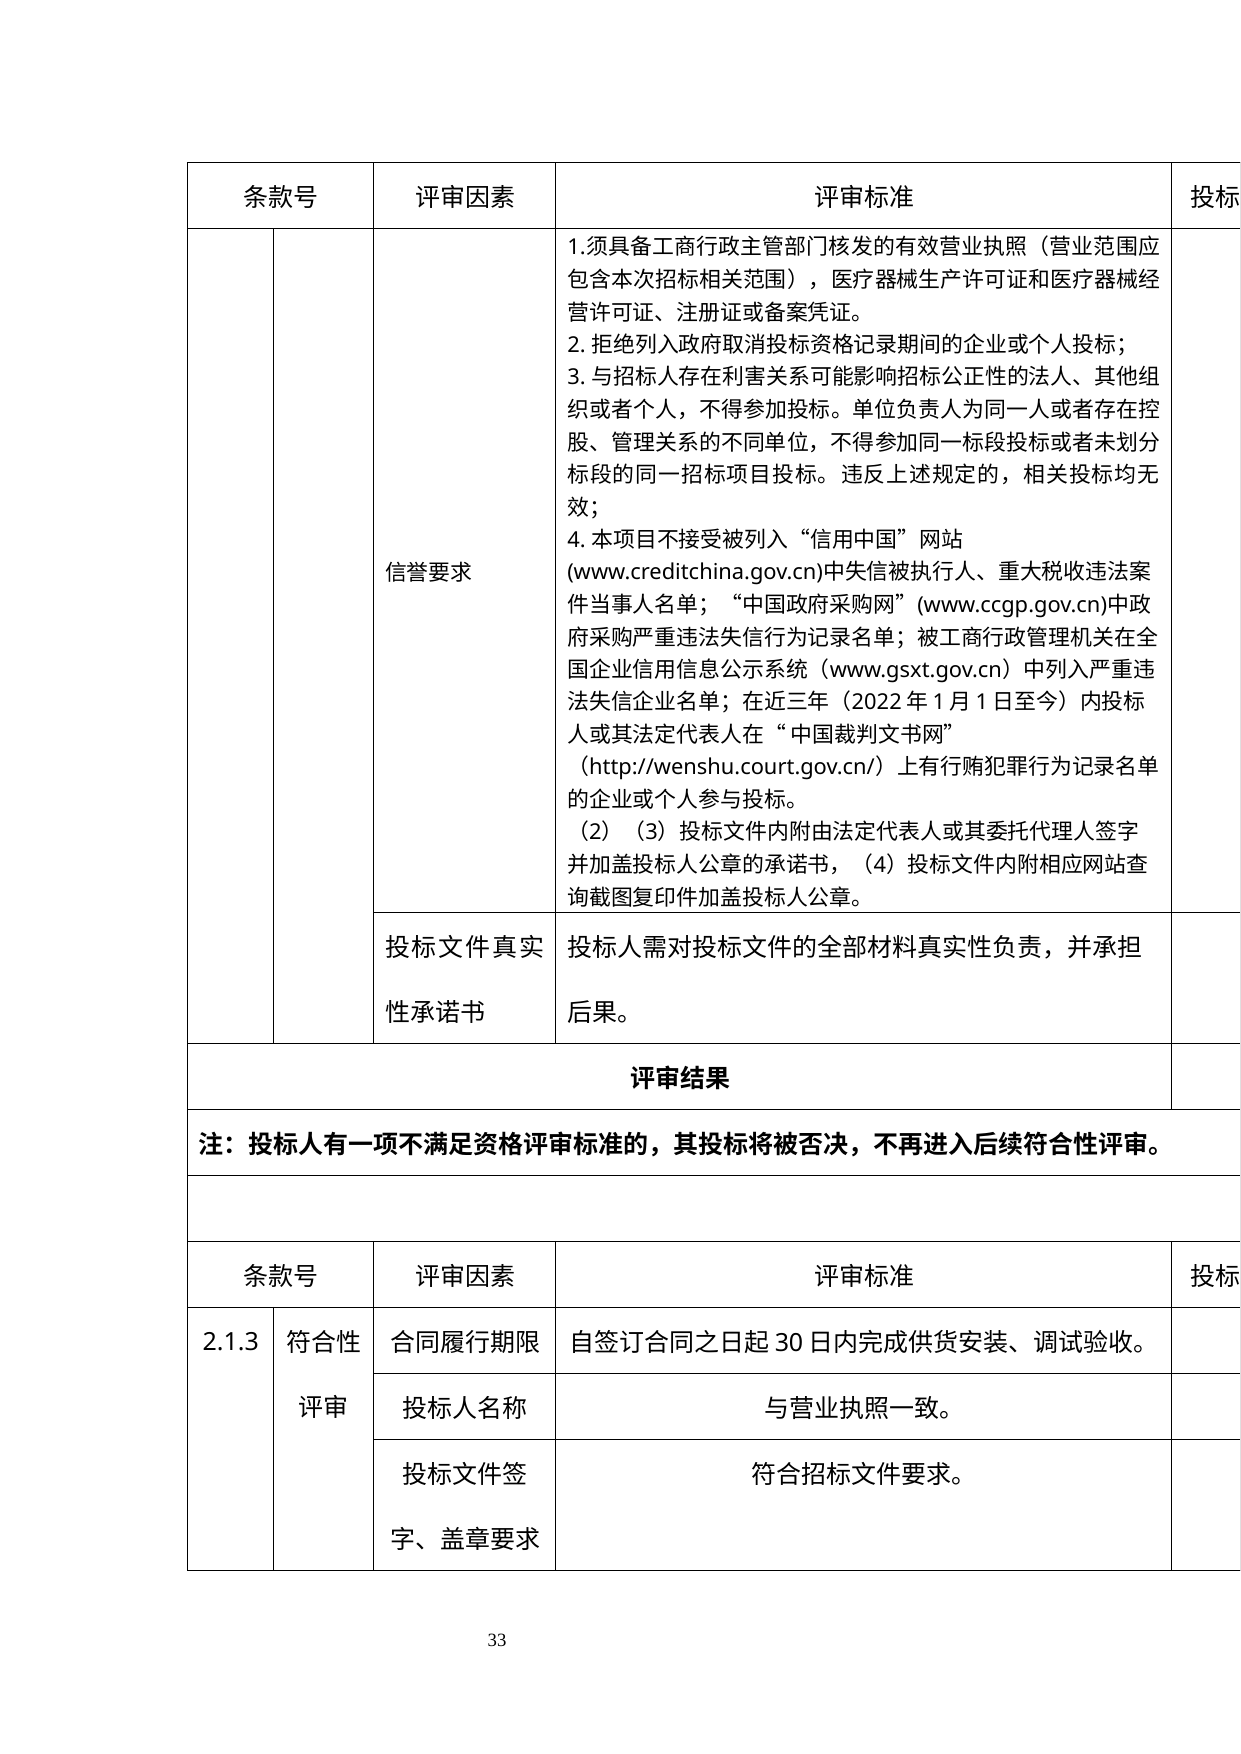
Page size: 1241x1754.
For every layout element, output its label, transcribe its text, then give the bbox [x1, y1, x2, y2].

table_cell 符合招标文件要求。 [556, 1440, 1171, 1570]
table_cell [1172, 1044, 1240, 1109]
table_cell 投标人名称 [374, 1374, 555, 1439]
table_cell 合同履行期限 [374, 1308, 555, 1373]
table_header 投标人 [1172, 163, 1240, 228]
table_header 条款号 [188, 163, 373, 228]
table_cell [1172, 1440, 1240, 1570]
table_cell 注：投标人有一项不满足资格评审标准的，其投标将被否决，不再进入后续符合性评审。 [188, 1110, 1240, 1175]
table_cell 投标人 [1172, 1242, 1240, 1307]
table_cell [188, 1176, 1240, 1241]
table_cell 条款号 [188, 1242, 373, 1307]
table_header 评审因素 [374, 163, 555, 228]
table_cell 评审因素 [374, 1242, 555, 1307]
table_cell 2.1.3 [188, 1308, 273, 1570]
table_header 评审标准 [556, 163, 1171, 228]
table_cell 投标人需对投标文件的全部材料真实性负责，并承担后果。 [556, 913, 1171, 1043]
table_cell 投标文件签字、盖章要求 [374, 1440, 555, 1570]
table_cell 评审标准 [556, 1242, 1171, 1307]
table_cell [1172, 229, 1240, 912]
table_cell [1172, 1374, 1240, 1439]
table_cell 符合性评审 [274, 1308, 373, 1570]
table_cell [1172, 913, 1240, 1043]
table_cell 投标文件真实性承诺书 [374, 913, 555, 1043]
table_cell 1.须具备工商行政主管部门核发的有效营业执照（营业范围应包含本次招标相关范围），医疗器械生产许可证和医疗器械经营许可证、注册证或备案凭证。 2. 拒绝列入政府取消投标资格记录期间的企业或个人投标； 3. 与招标人存在利害关系可能影响招标公正性的法人、其他组织或者个人，不得参加投标。单位负责人为同一人或者存在控股、管理关系的不同单位，不得参加同一标段投标或者未划分标段的同一招标项目投标。违反上述规定的，相关投标均无效； 4. 本项目不接受被列入“信用中国”网站(www.creditchina.gov.cn)中失信被执行人、重大税收违法案件当事人名单；“中国政府采购网”(www.ccgp.gov.cn)中政府采购严重违法失信行为记录名单；被工商行政管理机关在全国企业信用信息公示系统（www.gsxt.gov.cn）中列入严重违法失信企业名单；在近三年（2022年1月1日至今）内投标人或其法定代表人在“ 中国裁判文书网”（http://wenshu.court.gov.cn/）上有行贿犯罪行为记录名单的企业或个人参与投标。 （2）（3）投标文件内附由法定代表人或其委托代理人签字并加盖投标人公章的承诺书，（4）投标文件内附相应网站查询截图复印件加盖投标人公章。 [556, 229, 1171, 912]
table_cell [1172, 1308, 1240, 1373]
table_cell 与营业执照一致。 [556, 1374, 1171, 1439]
table_cell 评审结果 [188, 1044, 1171, 1109]
table_cell 自签订合同之日起30日内完成供货安装、调试验收。 [556, 1308, 1171, 1373]
table_cell 信誉要求 [374, 229, 555, 912]
